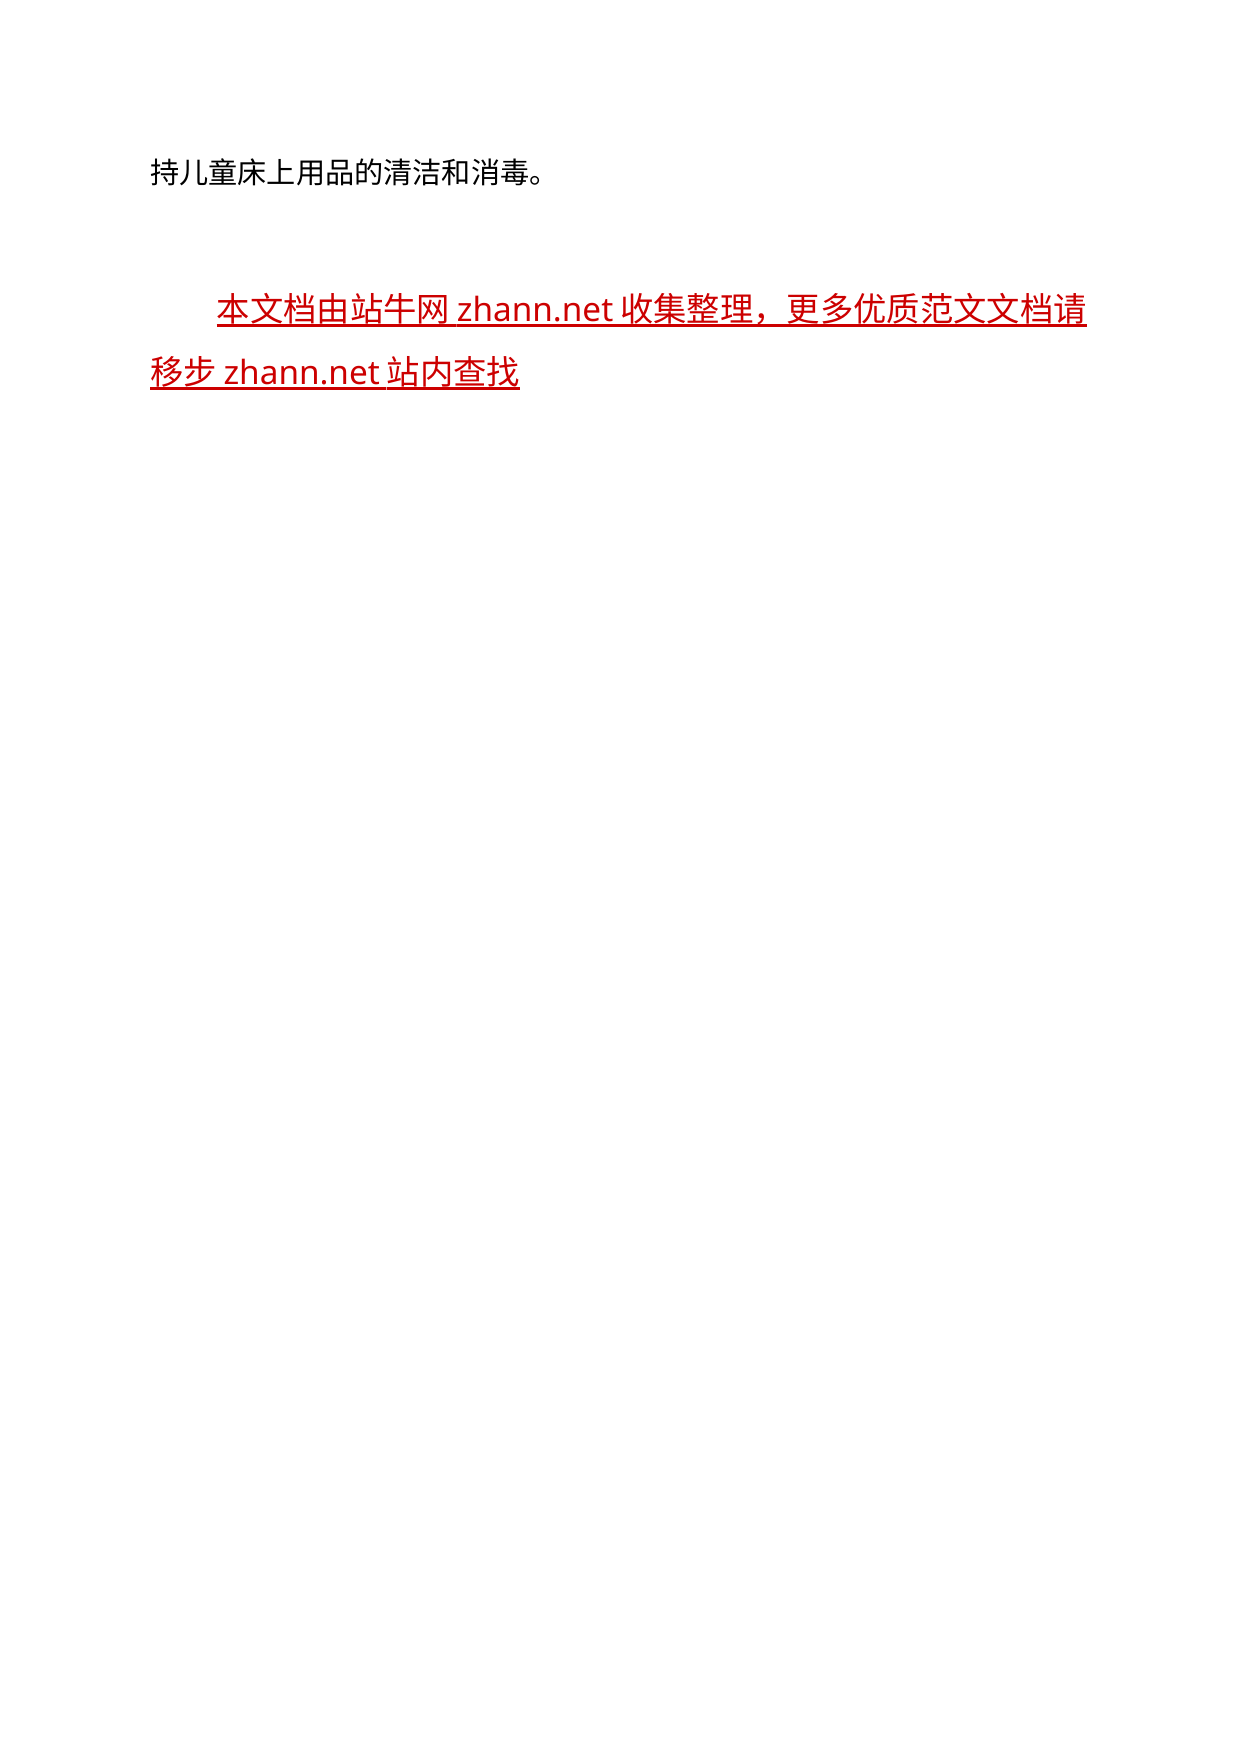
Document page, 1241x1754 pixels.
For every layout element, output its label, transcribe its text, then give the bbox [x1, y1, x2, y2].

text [150, 150, 1090, 192]
text 本文档由站牛网zhann.net收集整理，更多优质范文文档请移步zhann.net站内查找 [150, 283, 1090, 394]
